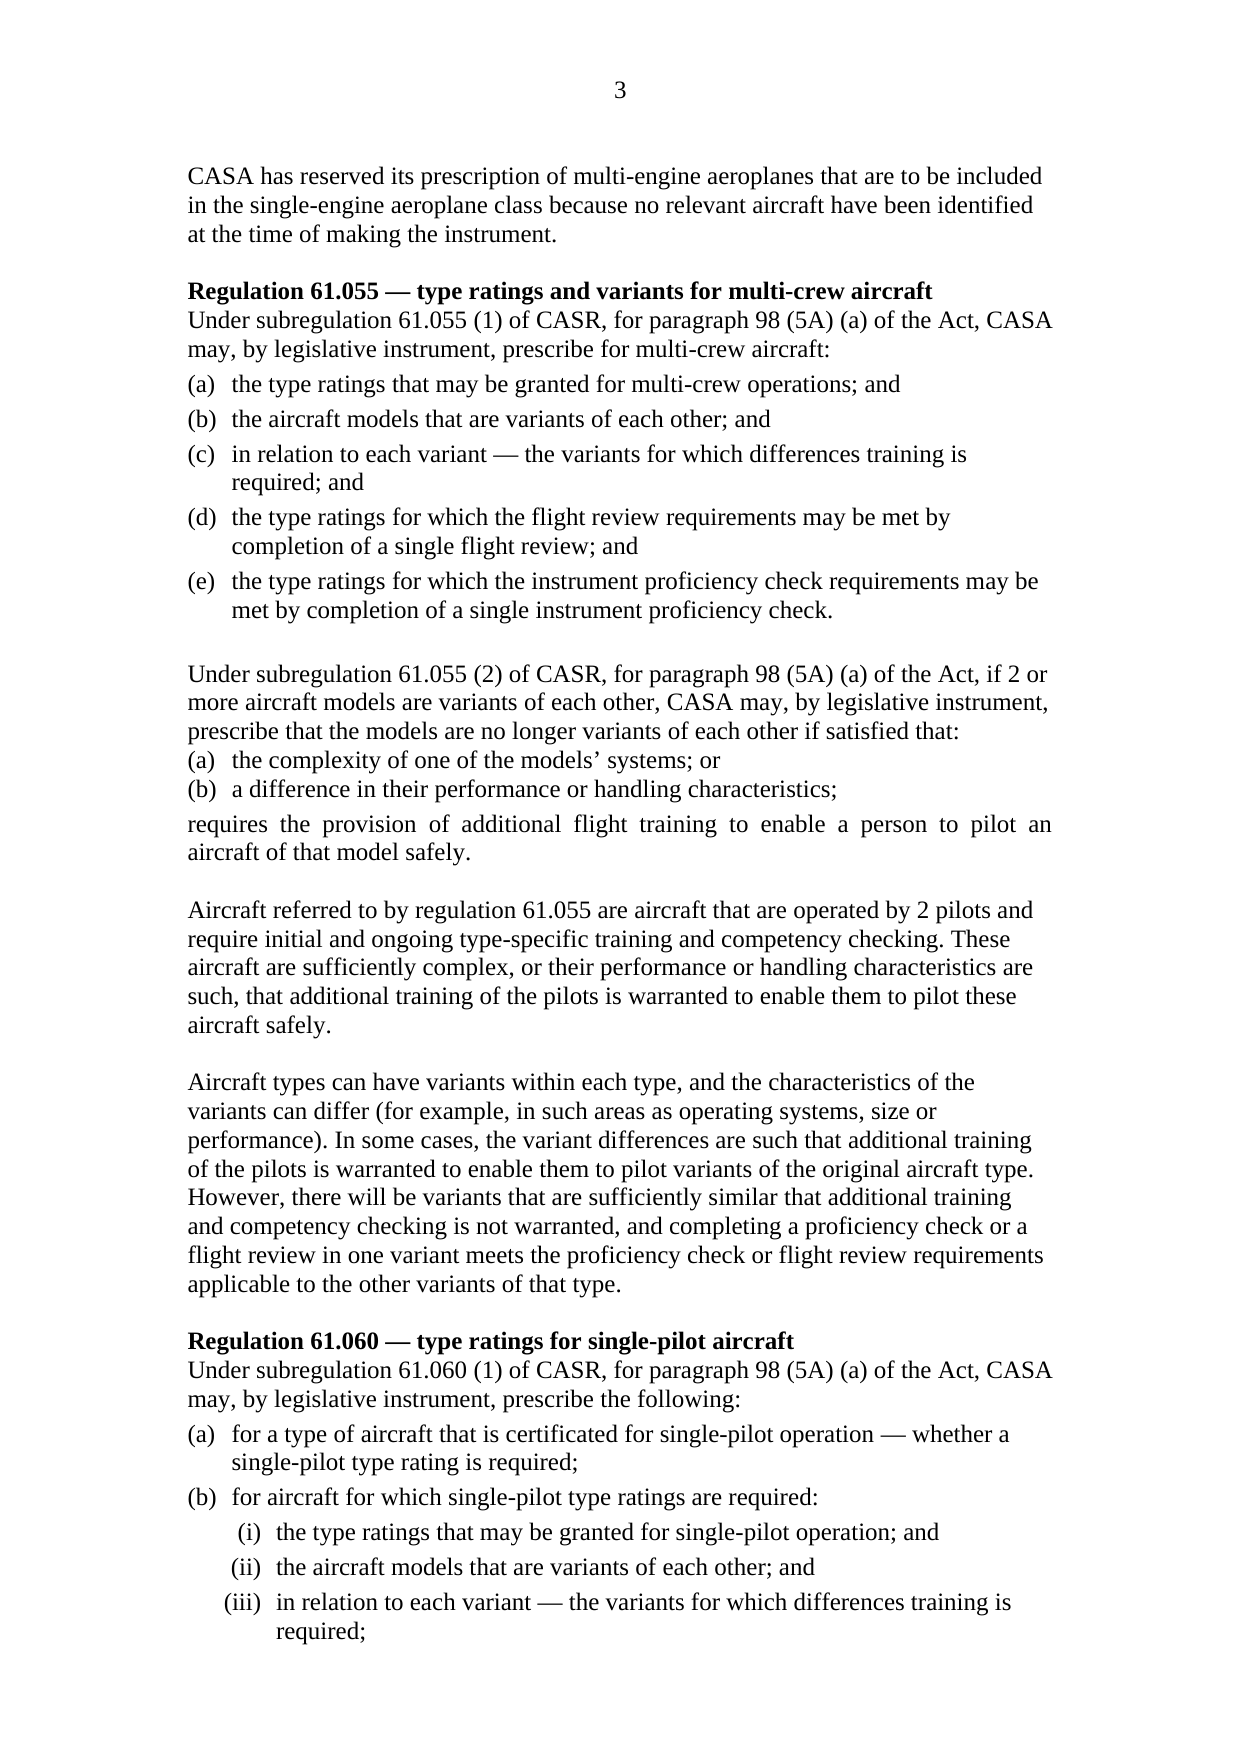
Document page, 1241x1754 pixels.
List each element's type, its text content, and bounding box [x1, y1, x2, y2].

text CASA has reserved its prescription of multi-engine aeroplanes that are to be included in the single-engine aeroplane class because no relevant aircraft have been identified at the time of making the instrument. [187, 161, 1053, 247]
text Regulation 61.055 — type ratings and variants for multi-crew aircraft [187, 276, 1053, 305]
text (c) in relation to each variant — the variants for which differences training is required; and [187, 439, 1053, 496]
text Aircraft types can have variants within each type, and the characteristics of the variants can differ (for example, in such areas as operating systems, size or performance). In some cases, the variant differences are such that additional training of the pilots is warranted to enable them to pilot variants of the original aircraft type. However, there will be variants that are sufficiently similar that additional training and competency checking is not warranted, and completing a proficiency check or a flight review in one variant meets the proficiency check or flight review requirements applicable to the other variants of that type. [187, 1067, 1053, 1297]
text Under subregulation 61.055 (1) of CASR, for paragraph 98 (5A) (a) of the Act, CASA may, by legislative instrument, prescribe for multi-crew aircraft: [187, 305, 1053, 362]
text (a) the complexity of one of the models’ systems; or [187, 745, 1053, 774]
text (d) the type ratings for which the flight review requirements may be met by completion of a single flight review; and [187, 502, 1053, 560]
text (a) the type ratings that may be granted for multi-crew operations; and [187, 369, 1053, 397]
text (iii) in relation to each variant — the variants for which differences training is required; [202, 1587, 1053, 1645]
text Under subregulation 61.060 (1) of CASR, for paragraph 98 (5A) (a) of the Act, CASA may, by legislative instrument, prescribe the following: [187, 1355, 1053, 1412]
text (b) for aircraft for which single-pilot type ratings are required: [187, 1482, 1053, 1511]
text (b) a difference in their performance or handling characteristics; [187, 774, 1053, 802]
text (e) the type ratings for which the instrument proficiency check requirements may be met by completion of a single instrument proficiency check. [187, 566, 1053, 624]
text Aircraft referred to by regulation 61.055 are aircraft that are operated by 2 pilots and require initial and ongoing type-specific training and competency checking. These aircraft are sufficiently complex, or their performance or handling characteristics are such, that additional training of the pilots is warranted to enable them to pilot these aircraft safely. [187, 895, 1053, 1039]
text requires the provision of additional flight training to enable a person to pilot an aircraft of that model safely. [187, 809, 1053, 866]
text Regulation 61.060 — type ratings for single-pilot aircraft [187, 1326, 1053, 1355]
text Under subregulation 61.055 (2) of CASR, for paragraph 98 (5A) (a) of the Act, if 2 or more aircraft models are variants of each other, CASA may, by legislative instrument, prescribe that the models are no longer variants of each other if satisfied that: [187, 659, 1053, 745]
text (ii) the aircraft models that are variants of each other; and [202, 1552, 1053, 1581]
text (i) the type ratings that may be granted for single-pilot operation; and [202, 1517, 1053, 1546]
text (b) the aircraft models that are variants of each other; and [187, 404, 1053, 432]
text (a) for a type of aircraft that is certificated for single-pilot operation — whether a single-pilot type rating is required; [187, 1419, 1053, 1476]
